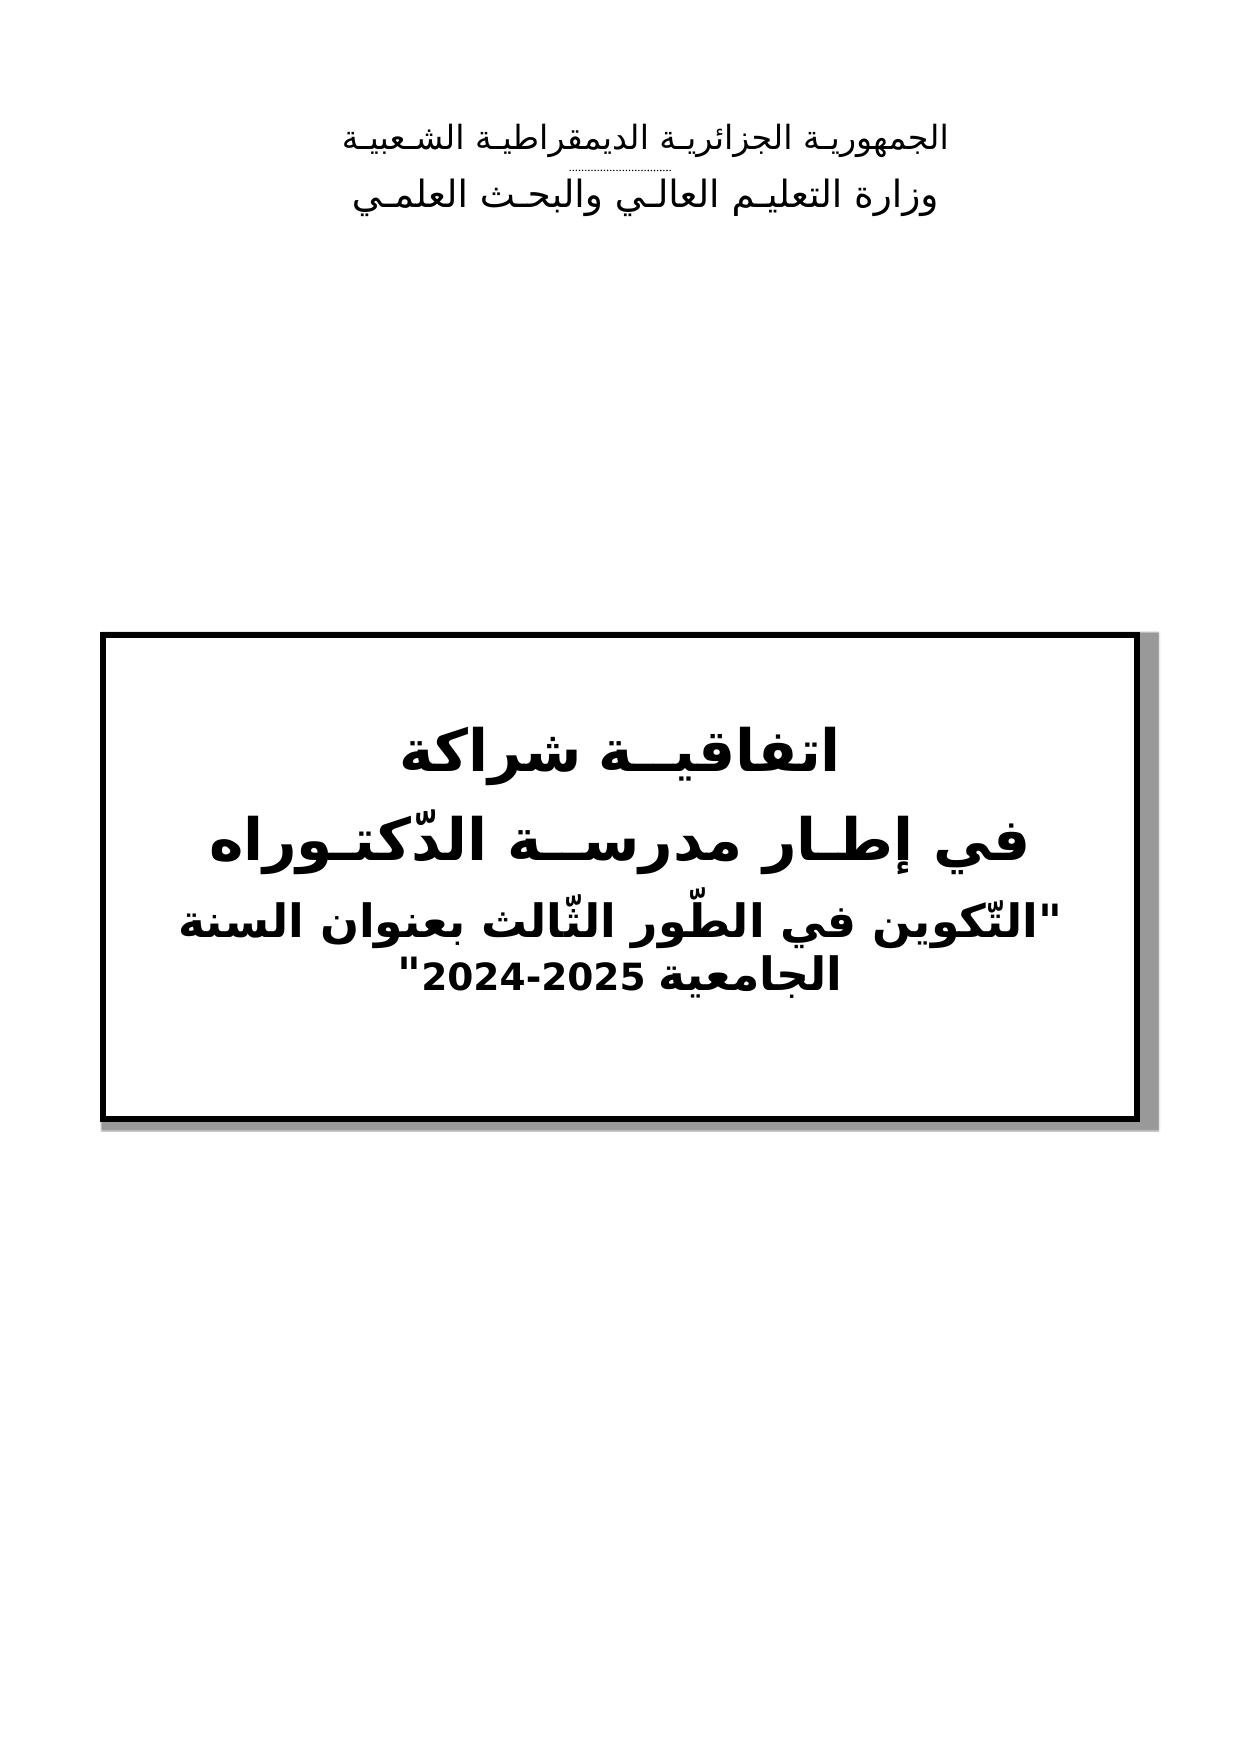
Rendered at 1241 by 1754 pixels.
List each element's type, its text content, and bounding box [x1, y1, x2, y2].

subtitle الجمهوريـة الجزائريـة الديمقراطيـة الشـعبيـة [169, 118, 1122, 157]
subtitle وزارة التعليـم العالـي والبحـث العلمـي [169, 172, 1122, 216]
